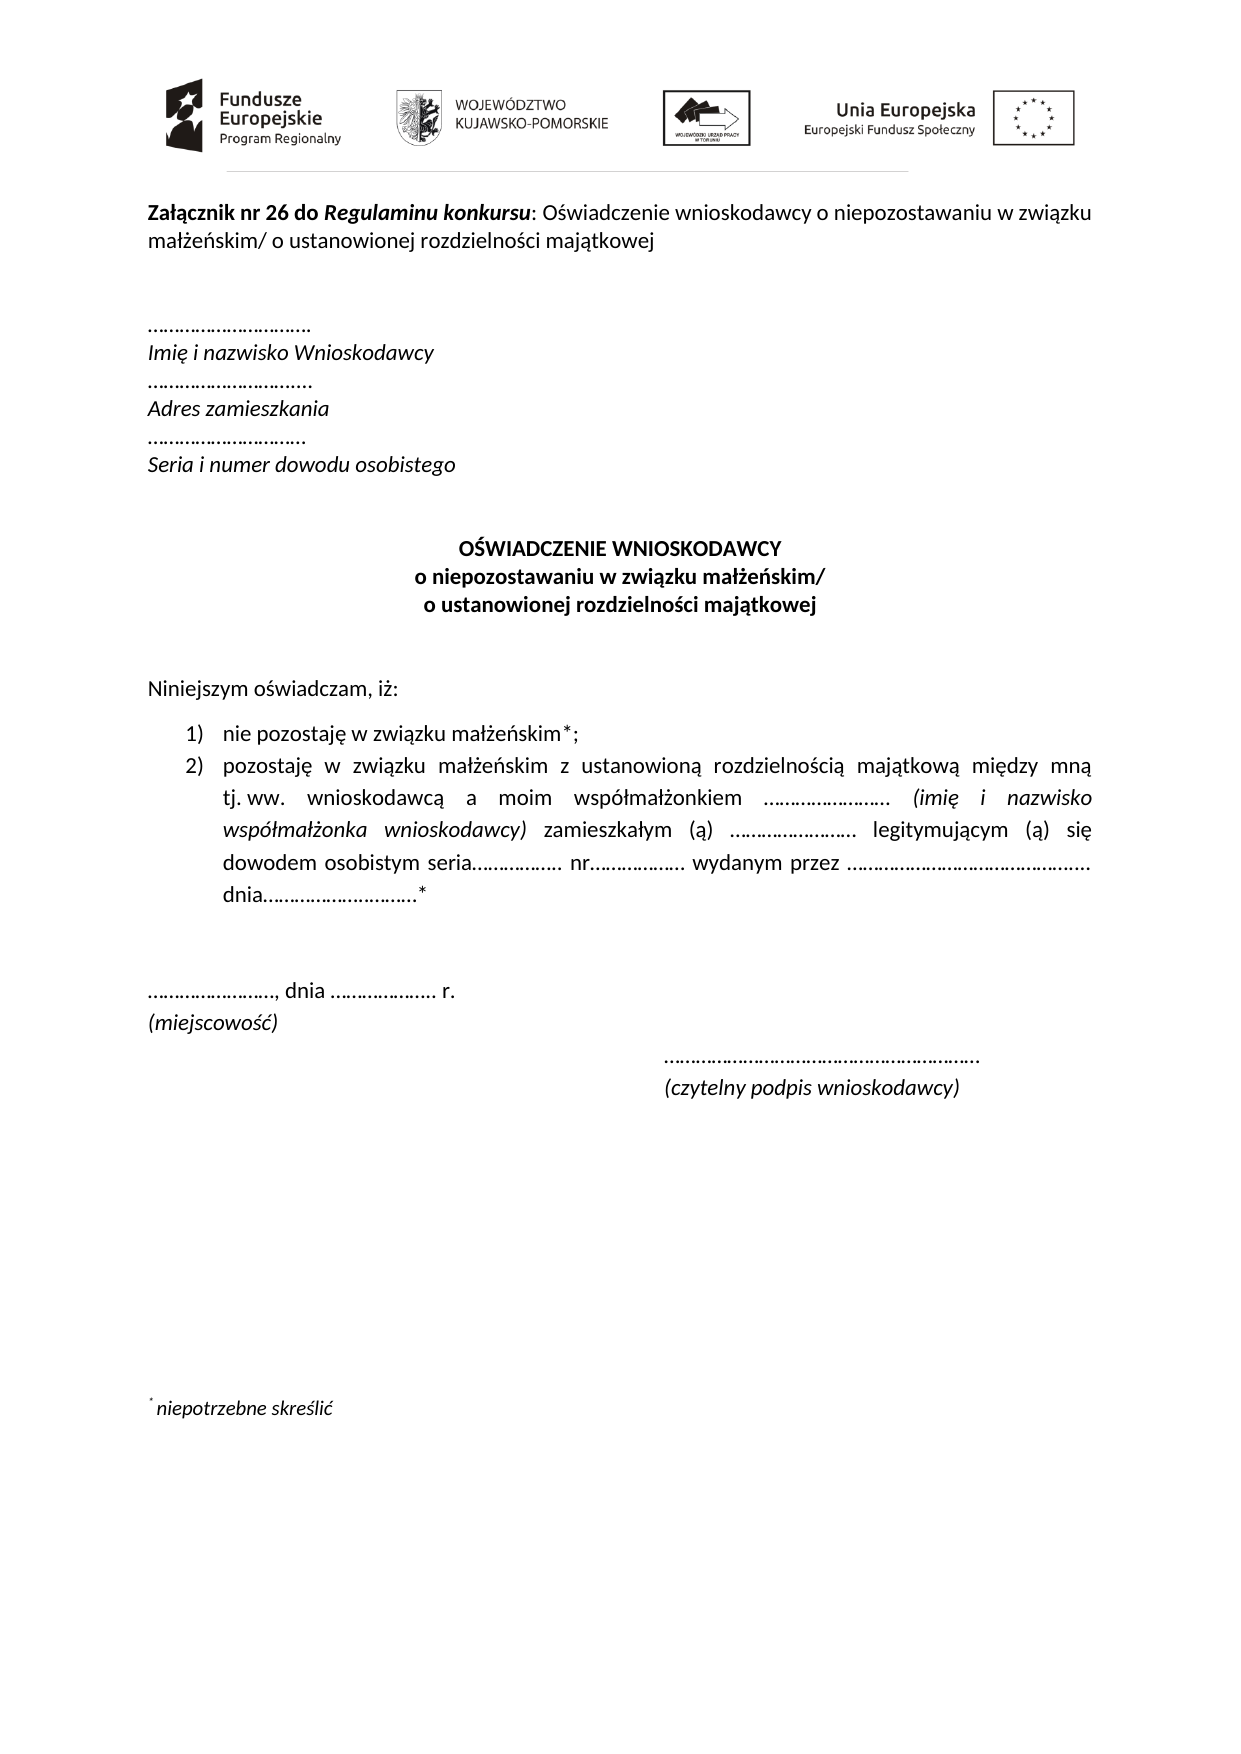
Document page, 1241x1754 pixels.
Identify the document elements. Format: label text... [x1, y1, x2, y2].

text Załącznik nr 26 do Regulaminu konkursu: Oświadczenie wnioskodawcy o niepozostawaniu w związku małżeńskim/ o ustanowionej rozdzielności majątkowej [148, 198, 1093, 254]
text ……………………, dnia ……………….. r. [148, 976, 1093, 1004]
text (miejscowość) [148, 1008, 1093, 1037]
text o niepozostawaniu w związku małżeńskim/ [148, 562, 1093, 590]
text …………………………………………………… [148, 1041, 1093, 1069]
list pozostaję w związku małżeńskim z ustanowioną rozdzielnością majątkową między mną tj. ww. wnioskodawcą a moim współmałżonkiem …………………… (imię i nazwisko współmałżonka wnioskodawcy) zamieszkałym (ą) …………………… legitymującym (ą) się dowodem osobistym seria…………….. nr……………… wydanym przez …………………………………….... dnia………………..………* [185, 751, 1093, 908]
list nie pozostaję w związku małżeńskim*; [185, 719, 1093, 747]
text Adres zamieszkania [148, 394, 1093, 422]
picture [147, 59, 1093, 172]
text (czytelny podpis wnioskodawcy) [148, 1073, 1093, 1101]
text …………………………. [148, 310, 1093, 338]
text ……………………….... [148, 366, 1093, 394]
text Niniejszym oświadczam, iż: [148, 674, 1093, 702]
text * niepotrzebne skreślić [148, 1395, 1093, 1420]
text Imię i nazwisko Wnioskodawcy [148, 338, 1093, 366]
text Seria i numer dowodu osobistego [148, 450, 1093, 478]
text o ustanowionej rozdzielności majątkowej [148, 590, 1093, 618]
text OŚWIADCZENIE WNIOSKODAWCY [148, 534, 1093, 562]
text ………………………… [148, 422, 1093, 450]
